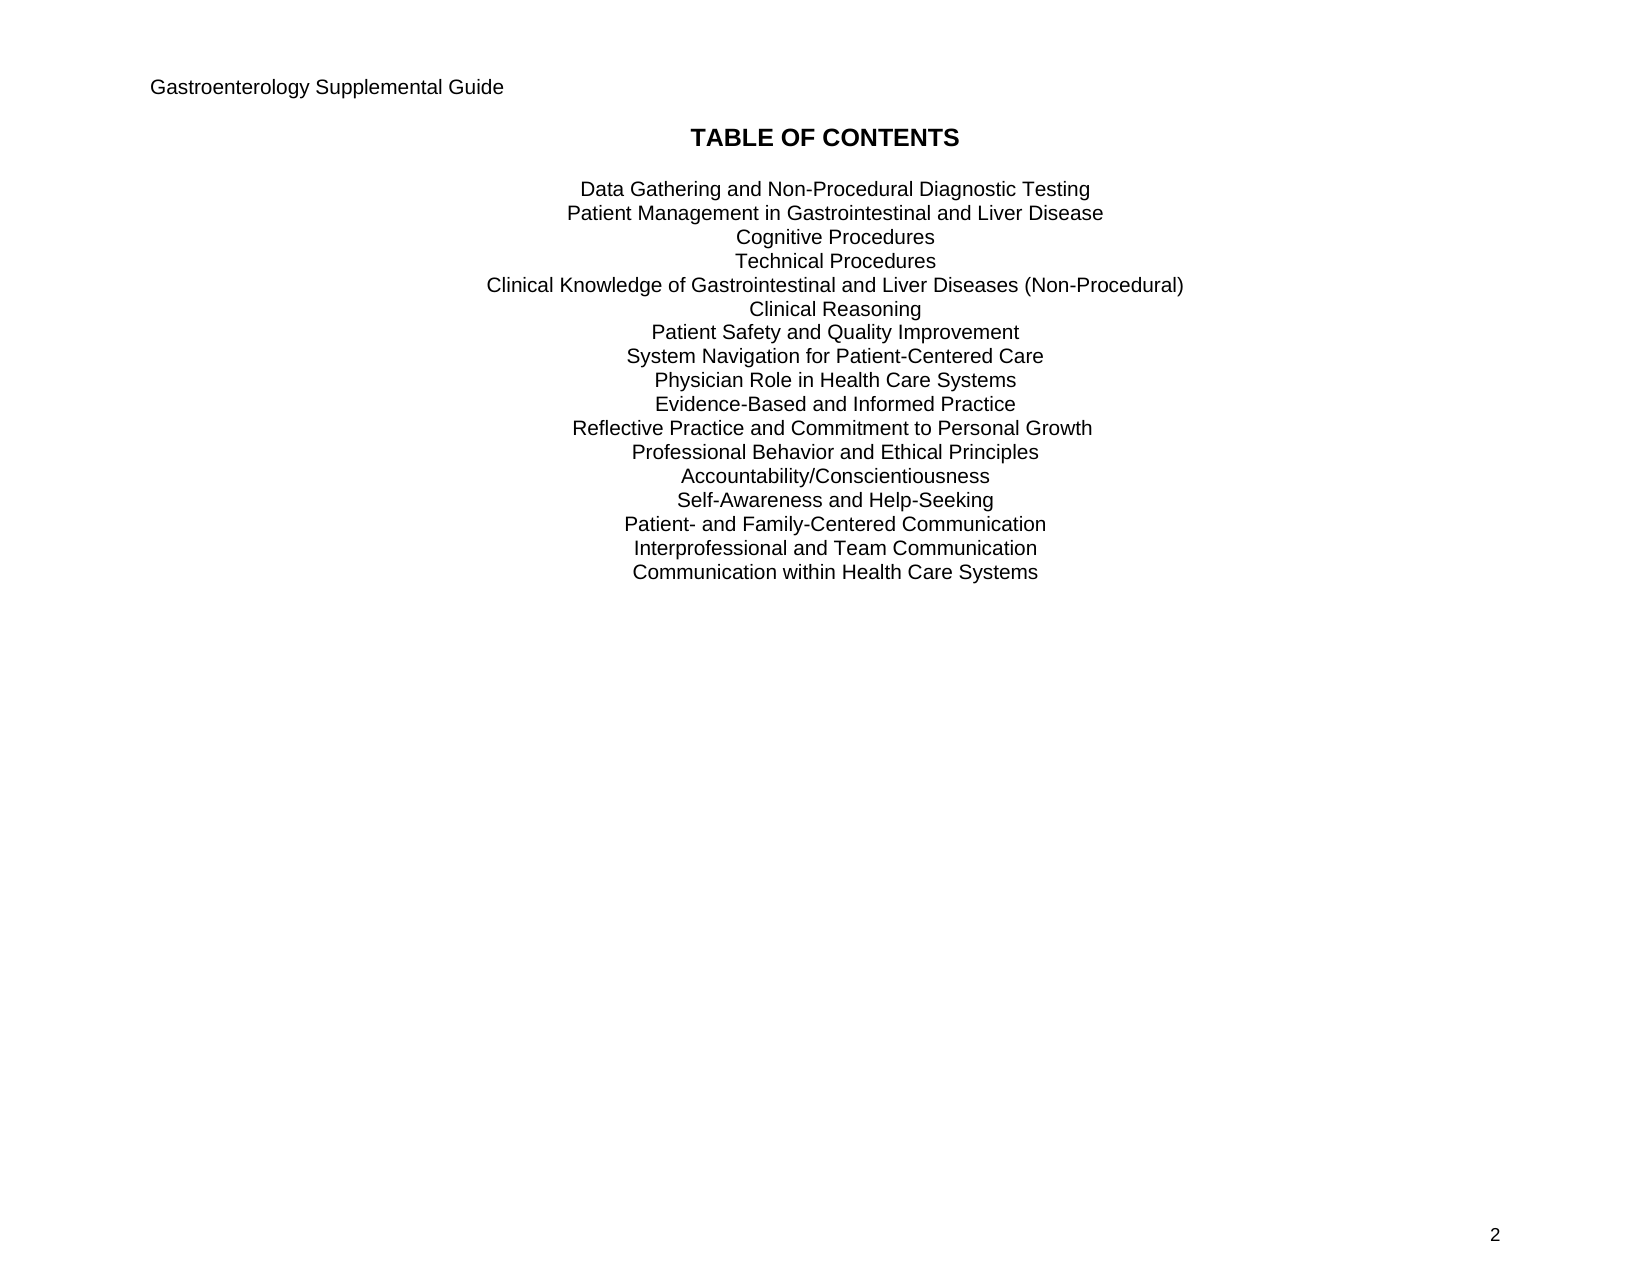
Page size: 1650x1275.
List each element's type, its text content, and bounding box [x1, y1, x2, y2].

text Communication within Health Care Systems 37 [171, 560, 1500, 584]
text Evidence-Based and Informed Practice 23 [171, 392, 1500, 416]
text Physician Role in Health Care Systems 21 [171, 368, 1500, 392]
text Professional Behavior and Ethical Principles 26 [171, 440, 1500, 464]
text Reflective Practice and Commitment to Personal Growth 24 [171, 416, 1500, 440]
text Interprofessional and Team Communication 35 [171, 536, 1500, 560]
text Self-Awareness and Help-Seeking 30 [171, 488, 1500, 512]
text TABLE OF CONTENTS [150, 123, 1500, 152]
text Clinical Knowledge of Gastrointestinal and Liver Diseases (Non-Procedural) 13 [171, 272, 1500, 296]
text Clinical Reasoning 15 [171, 296, 1500, 320]
text Cognitive Procedures 8 [171, 224, 1500, 248]
text Technical Procedures 10 [171, 248, 1500, 272]
text Patient Safety and Quality Improvement 17 [171, 320, 1500, 344]
text Data Gathering and Non-Procedural Diagnostic Testing 4 [171, 177, 1500, 201]
text System Navigation for Patient-Centered Care 19 [171, 344, 1500, 368]
text Patient- and Family-Centered Communication 32 [171, 512, 1500, 536]
text Accountability/Conscientiousness 28 [171, 464, 1500, 488]
text Patient Management in Gastrointestinal and Liver Disease 6 [171, 201, 1500, 224]
